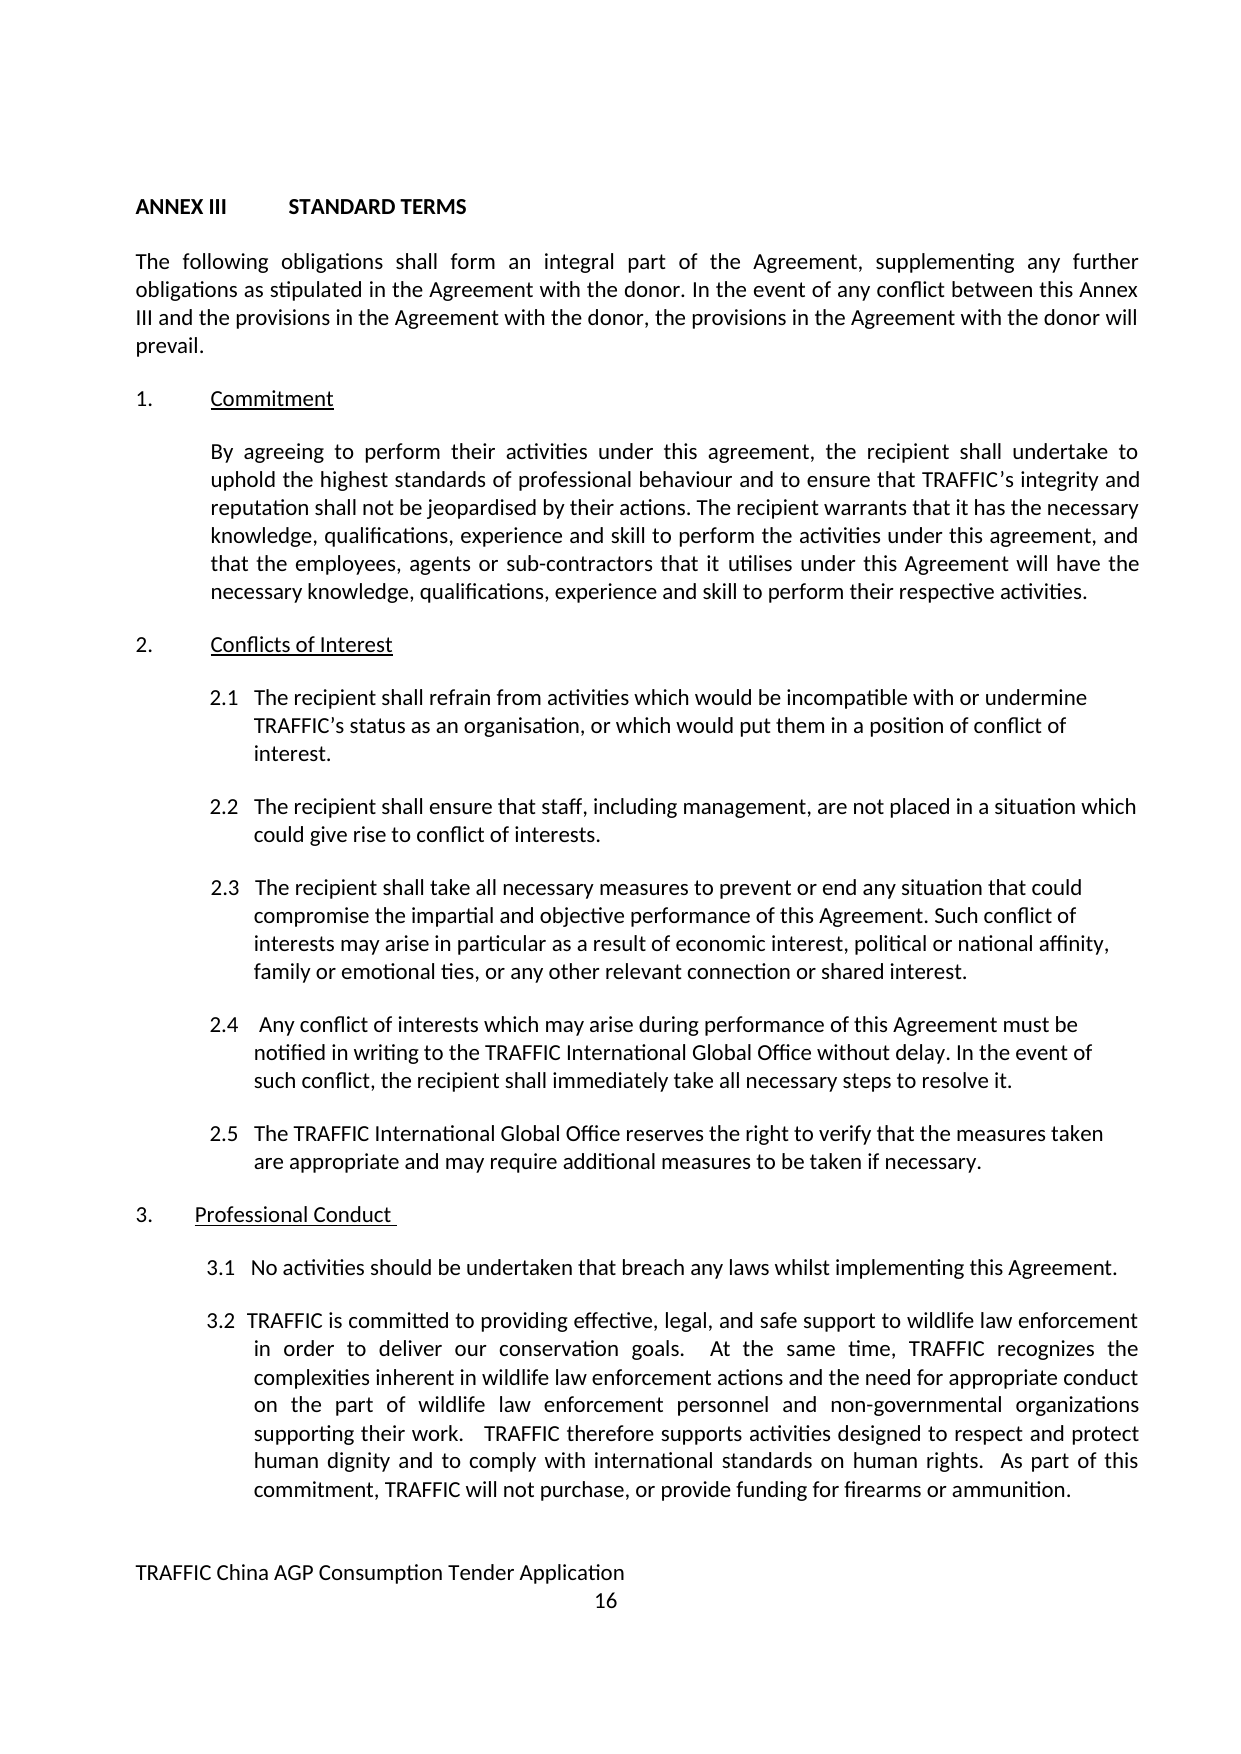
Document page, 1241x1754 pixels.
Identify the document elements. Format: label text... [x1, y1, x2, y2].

text 2.5 The TRAFFIC International Global Office reserves the right to verify that the measures taken are appropriate and may require additional measures to be taken if necessary. [209, 1119, 1140, 1176]
text The following obligations shall form an integral part of the Agreement, supplementing any further obligations as stipulated in the Agreement with the donor. In the event of any conflict between this Annex III and the provisions in the Agreement with the donor, the provisions in the Agreement with the donor will prevail. [135, 247, 1140, 359]
text 2.2 The recipient shall ensure that staff, including management, are not placed in a situation which could give rise to conflict of interests. [209, 792, 1140, 848]
text 2. Conflicts of Interest [135, 630, 1140, 658]
text 3.1 No activities should be undertaken that breach any laws whilst implementing this Agreement. [135, 1253, 1140, 1282]
text ANNEX III STANDARD TERMS [135, 192, 1140, 220]
text 3.2 TRAFFIC is committed to providing effective, legal, and safe support to wildlife law enforcement in order to deliver our conservation goals. At the same time, TRAFFIC recognizes the complexities inherent in wildlife law enforcement actions and the need for appropriate conduct on the part of wildlife law enforcement personnel and non-governmental organizations supporting their work. TRAFFIC therefore supports activities designed to respect and protect human dignity and to comply with international standards on human rights. As part of this commitment, TRAFFIC will not purchase, or provide funding for firearms or ammunition. [206, 1307, 1140, 1503]
list Professional Conduct [135, 1201, 1140, 1228]
text 1. Commitment [135, 384, 1140, 412]
text 2.3 The recipient shall take all necessary measures to prevent or end any situation that could compromise the impartial and objective performance of this Agreement. Such conflict of interests may arise in particular as a result of economic interest, political or national affinity, family or emotional ties, or any other relevant connection or shared interest. [210, 873, 1140, 985]
text 2.4 Any conflict of interests which may arise during performance of this Agreement must be notified in writing to the TRAFFIC International Global Office without delay. In the event of such conflict, the recipient shall immediately take all necessary steps to resolve it. [209, 1010, 1140, 1094]
text By agreeing to perform their activities under this agreement, the recipient shall undertake to uphold the highest standards of professional behaviour and to ensure that TRAFFIC’s integrity and reputation shall not be jeopardised by their actions. The recipient warrants that it has the necessary knowledge, qualifications, experience and skill to perform the activities under this agreement, and that the employees, agents or sub-contractors that it utilises under this Agreement will have the necessary knowledge, qualifications, experience and skill to perform their respective activities. [210, 437, 1140, 605]
text 2.1 The recipient shall refrain from activities which would be incompatible with or undermine TRAFFIC’s status as an organisation, or which would put them in a position of conflict of interest. [209, 683, 1140, 767]
